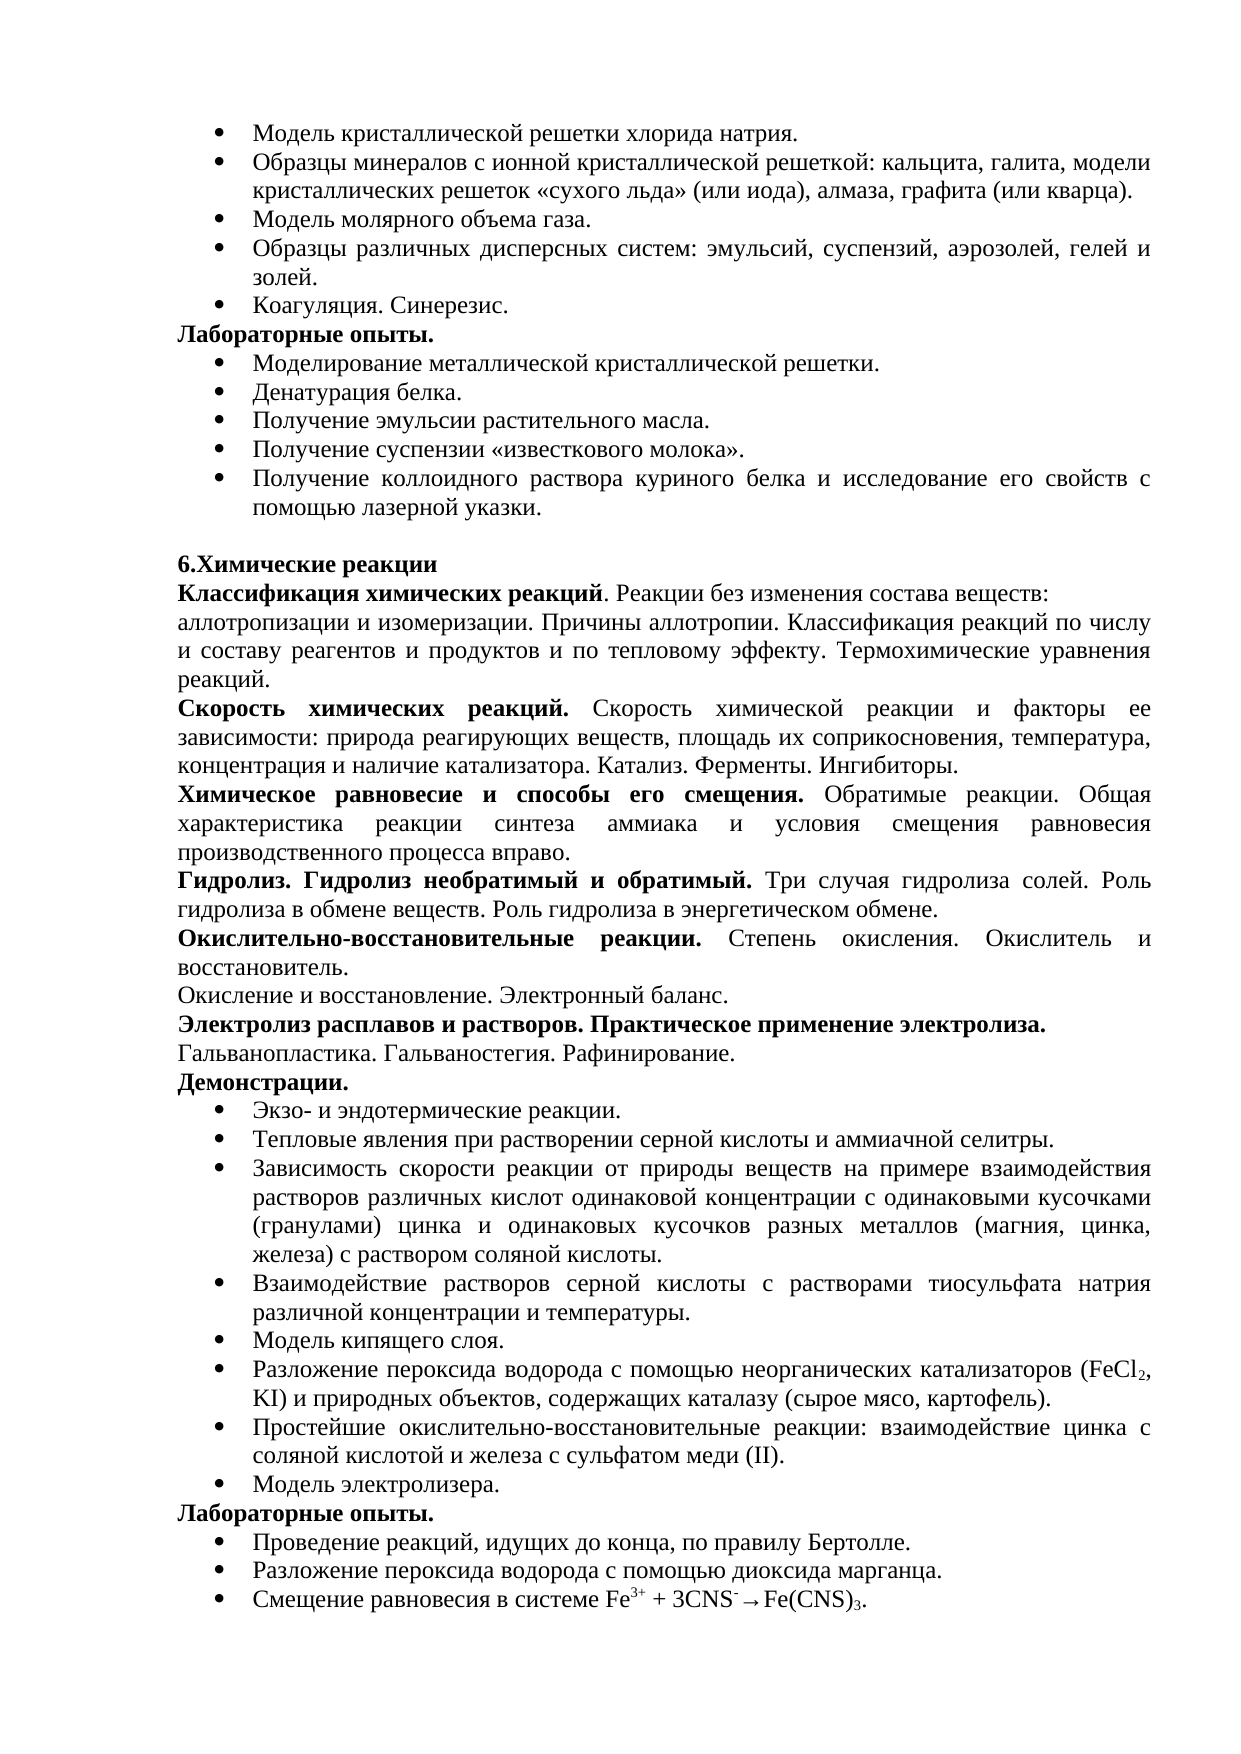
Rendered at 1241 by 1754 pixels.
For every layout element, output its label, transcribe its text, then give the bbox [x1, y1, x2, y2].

list Получение суспензии «известкового молока». [215, 434, 1152, 463]
list Образцы различных дисперсных систем: эмульсий, суспензий, аэрозолей, гелей и золей. [215, 233, 1152, 291]
list Простейшие окислительно-восстановительные реакции: взаимодействие цинка с соляной кислотой и железа с сульфатом меди (II). [215, 1412, 1152, 1469]
text Лабораторные опыты. [177, 319, 1152, 348]
list Модель электролизера. [215, 1469, 1152, 1498]
list Денатурация белка. [215, 377, 1152, 406]
list Модель молярного объема газа. [215, 204, 1152, 233]
list Зависимость скорости реакции от природы веществ на примере взаимодействия растворов различных кислот одинаковой концентрации с одинаковыми кусочками (гранулами) цинка и одинаковых кусочков разных металлов (магния, цинка, железа) с раствором соляной кислоты. [215, 1153, 1152, 1268]
text Демонстрации. [177, 1067, 1152, 1096]
text Скорость химических реакций. Скорость химической реакции и факторы ее зависимости: природа реагирующих веществ, площадь их соприкосновения, температура, концентрация и наличие катализатора. Катализ. Ферменты. Ингибиторы. [177, 693, 1152, 779]
list Тепловые явления при растворении серной кислоты и аммиачной селитры. [215, 1124, 1152, 1153]
text Лабораторные опыты. [177, 1498, 1152, 1527]
list Проведение реакций, идущих до конца, по правилу Бертолле. [215, 1527, 1152, 1556]
list Получение коллоидного раствора куриного белка и исследование его свойств с помощью лазерной указки. [215, 463, 1152, 521]
list Получение эмульсии растительного масла. [215, 406, 1152, 434]
text Химическое равновесие и способы его смещения. Обратимые реакции. Общая характеристика реакции синтеза аммиака и условия смещения равновесия производственного процесса вправо. [177, 779, 1152, 866]
list Модель кипящего слоя. [215, 1326, 1152, 1354]
text Окислительно-восстановительные реакции. Степень окисления. Окислитель и восстановитель. [177, 923, 1152, 981]
list Моделирование металлической кристаллической решетки. [215, 348, 1152, 377]
list Коагуляция. Синерезис. [215, 291, 1152, 319]
list Экзо- и эндотермические реакции. [215, 1096, 1152, 1124]
text аллотропизации и изомеризации. Причины аллотропии. Классификация реакций по числу и составу реагентов и продуктов и по тепловому эффекту. Термохимические уравнения реакций. [177, 607, 1152, 693]
text Электролиз расплавов и растворов. Практическое применение электролиза. [177, 1009, 1152, 1038]
text Гальванопластика. Гальваностегия. Рафинирование. [177, 1038, 1152, 1067]
list Модель кристаллической решетки хлорида натрия. [215, 118, 1152, 147]
list Разложение пероксида водорода с помощью диоксида марганца. [215, 1556, 1152, 1584]
text 6.Химические реакции [177, 549, 1152, 578]
text Классификация химических реакций. Реакции без изменения состава веществ: [177, 578, 1152, 607]
text Окисление и восстановление. Электронный баланс. [177, 981, 1152, 1009]
list Разложение пероксида водорода с помощью неорганических катализаторов (FeCl2, KI) и природных объектов, содержащих каталазу (сырое мясо, картофель). [215, 1354, 1152, 1412]
list Образцы минералов с ионной кристаллической решеткой: кальцита, галита, модели кристаллических решеток «сухого льда» (или иода), алмаза, графита (или кварца). [215, 147, 1152, 204]
text Гидролиз. Гидролиз необратимый и обратимый. Три случая гидролиза солей. Роль гидролиза в обмене веществ. Роль гидролиза в энергетическом обмене. [177, 866, 1152, 923]
list Смещение равновесия в системе Fe3+ + 3CNS-→Fe(CNS)3. [215, 1584, 1152, 1613]
list Взаимодействие растворов серной кислоты с растворами тиосульфата натрия различной концентрации и температуры. [215, 1268, 1152, 1326]
